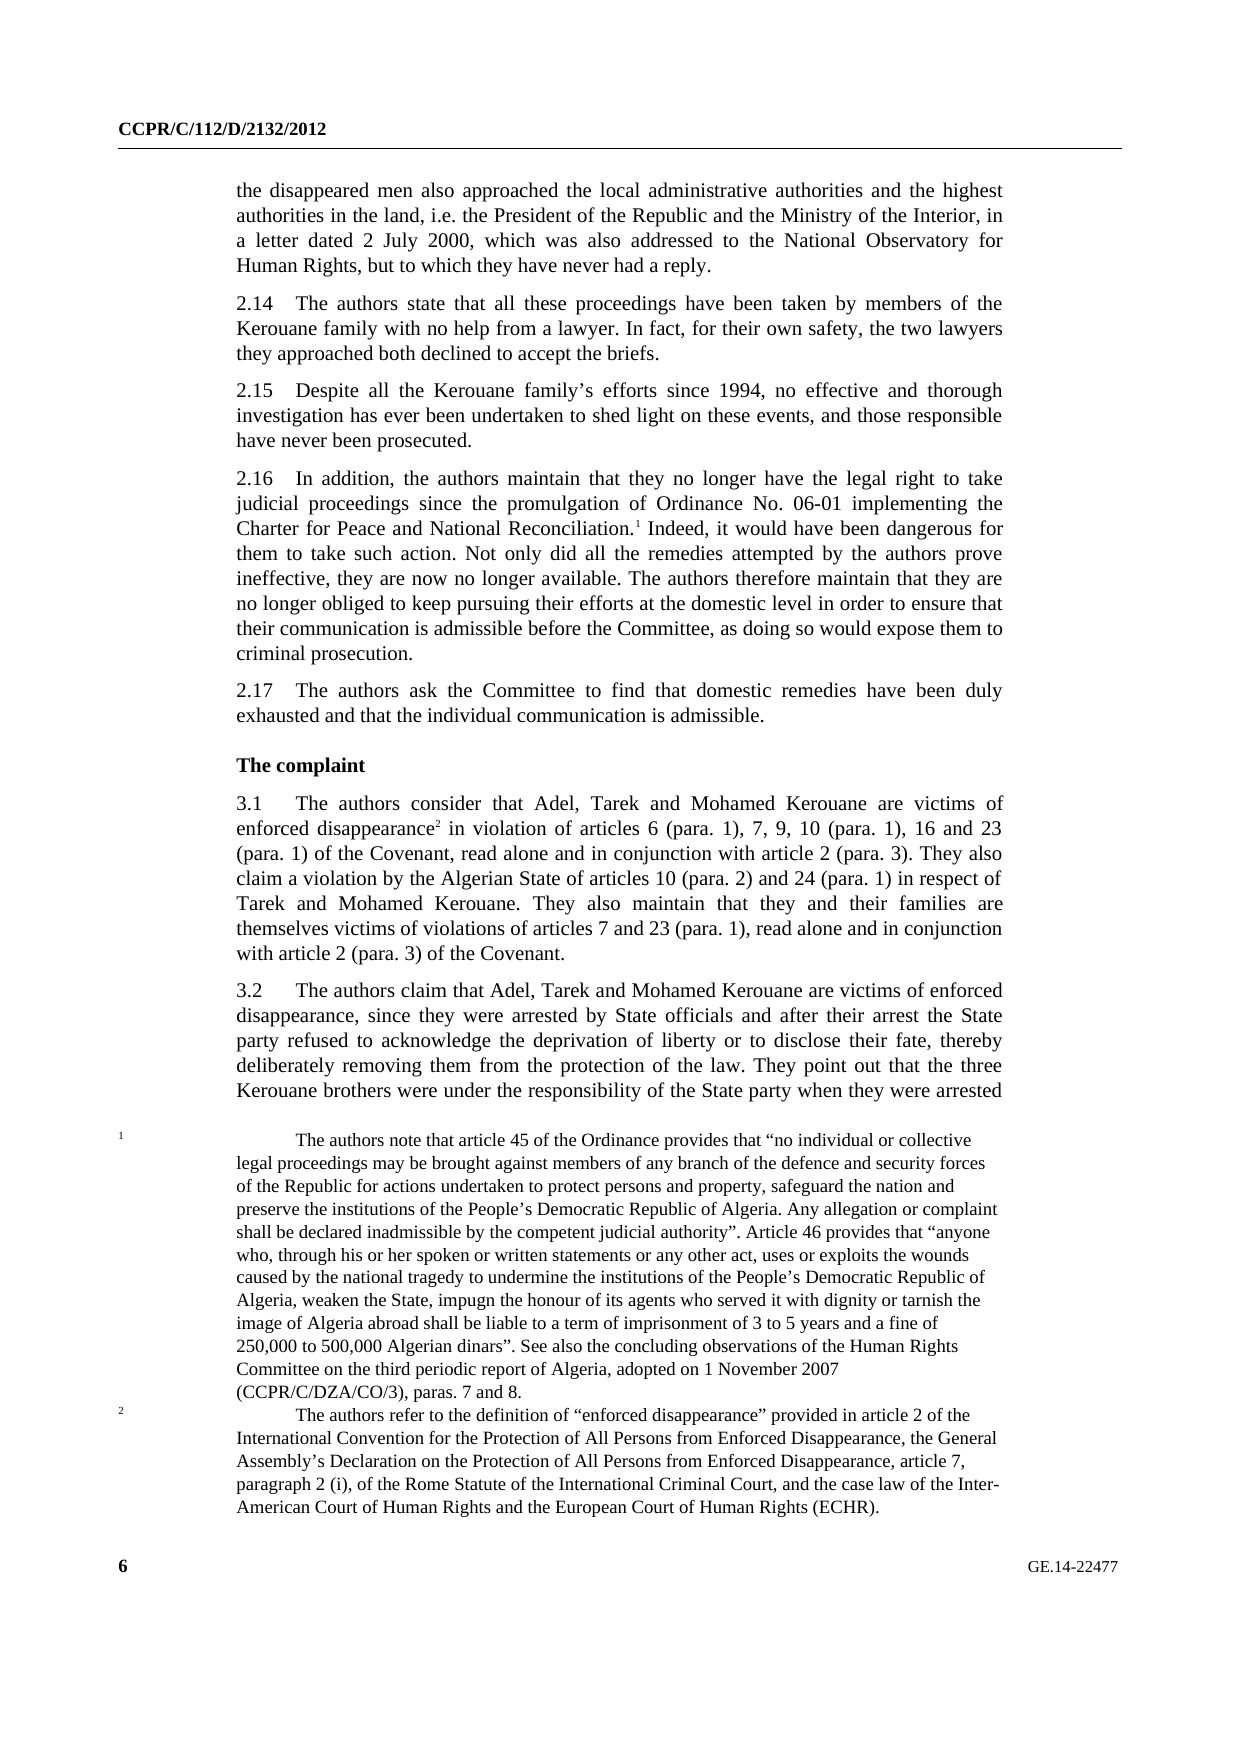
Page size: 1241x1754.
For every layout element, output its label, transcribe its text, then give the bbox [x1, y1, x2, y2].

text 3.1 The authors consider that Adel, Tarek and Mohamed Kerouane are victims of enforced disappearance in violation of articles 6 (para. 1), 7, 9, 10 (para. 1), 16 and 23 (para. 1) of the Covenant, read alone and in conjunction with article 2 (para. 3). They also claim a violation by the Algerian State of articles 10 (para. 2) and 24 (para. 1) in respect of Tarek and Mohamed Kerouane. They also maintain that they and their families are themselves victims of violations of articles 7 and 23 (para. 1), read alone and in conjunction with article 2 (para. 3) of the Covenant. [236, 790, 1004, 965]
text 2.17 The authors ask the Committee to find that domestic remedies have been duly exhausted and that the individual communication is admissible. [236, 677, 1004, 727]
text 2.14 The authors state that all these proceedings have been taken by members of the Kerouane family with no help from a lawyer. In fact, for their own safety, the two lawyers they approached both declined to accept the briefs. [236, 290, 1004, 365]
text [236, 177, 1004, 277]
text 2.15 Despite all the Kerouane family’s efforts since 1994, no effective and thorough investigation has ever been undertaken to shed light on these events, and those responsible have never been prosecuted. [236, 377, 1004, 452]
text 2.16 In addition, the authors maintain that they no longer have the legal right to take judicial proceedings since the promulgation of Ordinance No. 06-01 implementing the Charter for Peace and National Reconciliation. Indeed, it would have been dangerous for them to take such action. Not only did all the remedies attempted by the authors prove ineffective, they are now no longer available. The authors therefore maintain that they are no longer obliged to keep pursuing their efforts at the domestic level in order to ensure that their communication is admissible before the Committee, as doing so would expose them to criminal prosecution. [236, 465, 1004, 665]
text The complaint [118, 752, 1004, 777]
